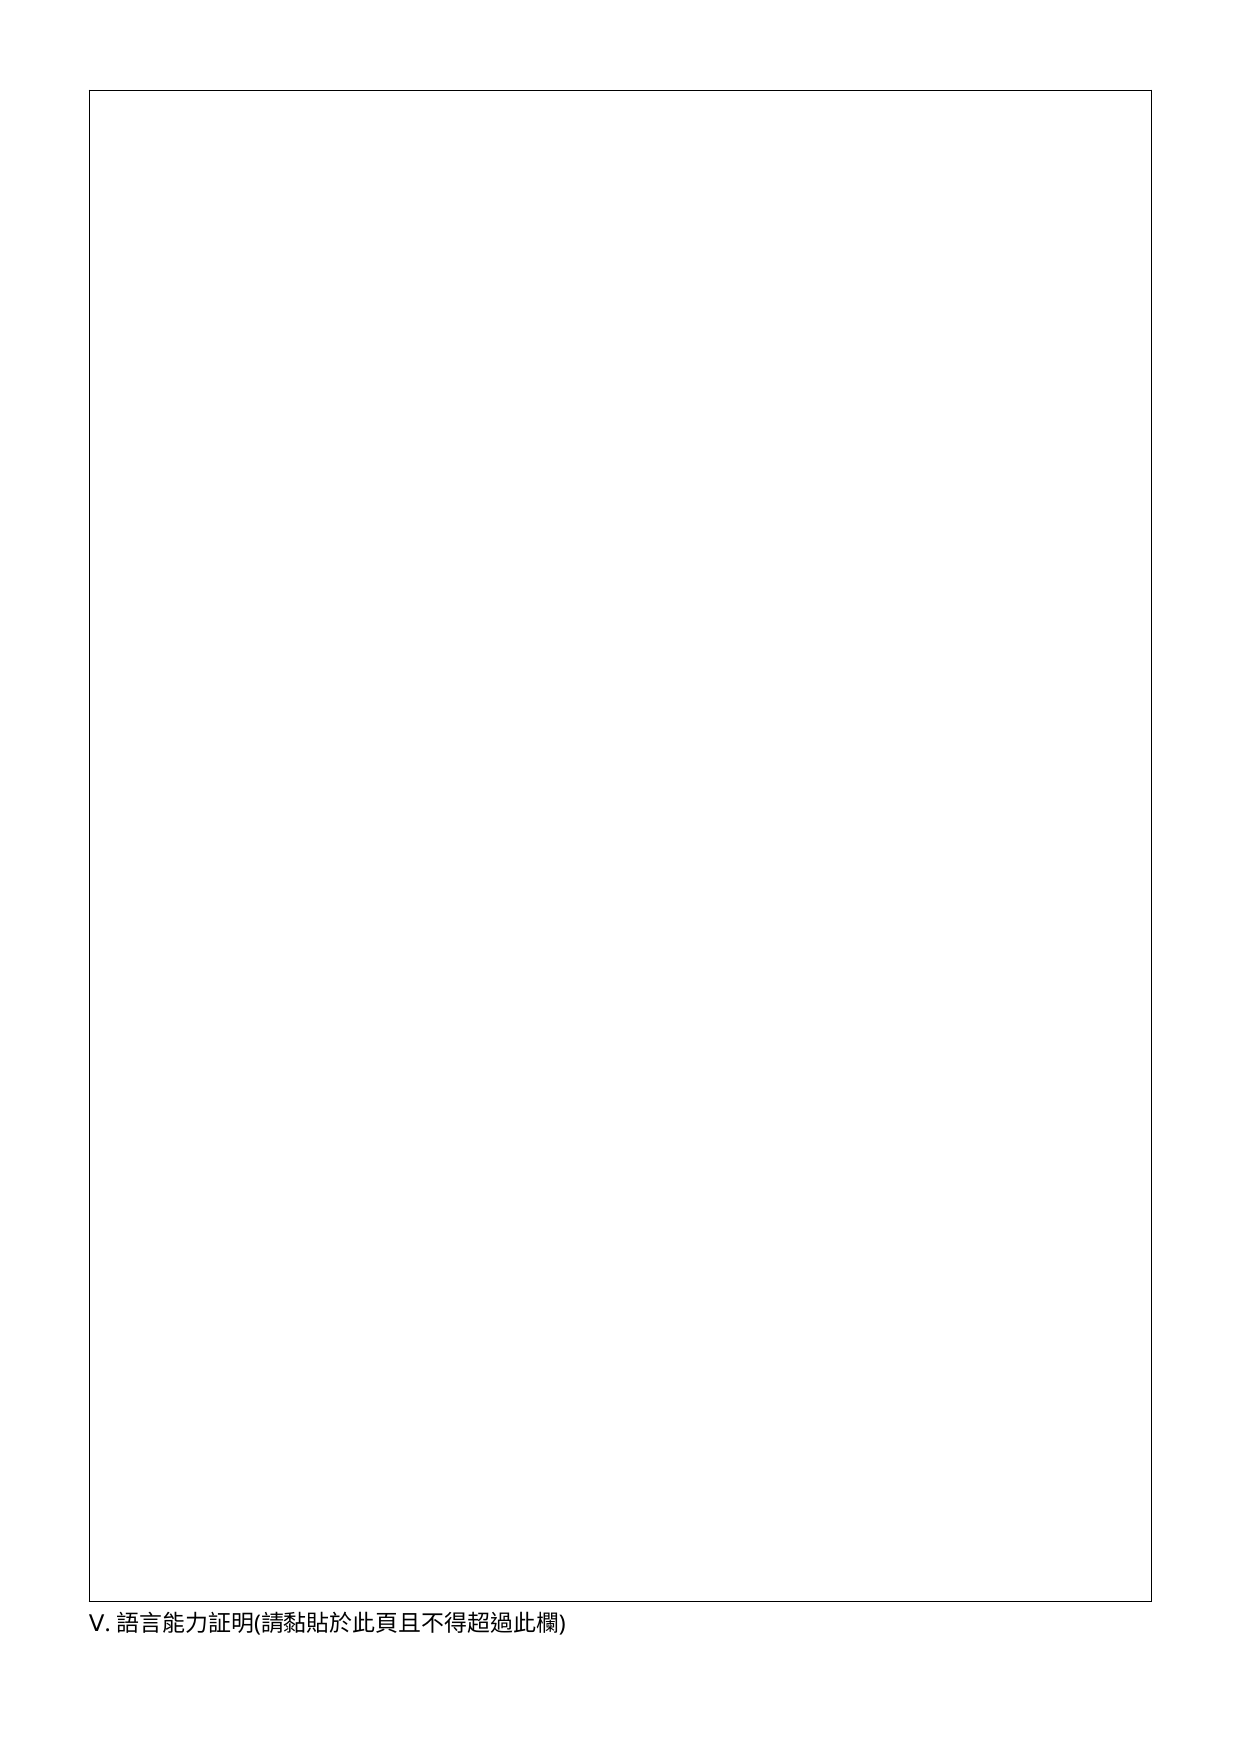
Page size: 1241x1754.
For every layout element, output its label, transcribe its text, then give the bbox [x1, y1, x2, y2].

text Ⅴ. 語言能力証明(請黏貼於此頁且不得超過此欄) [89, 1602, 1152, 1640]
table_header [90, 91, 1151, 1601]
